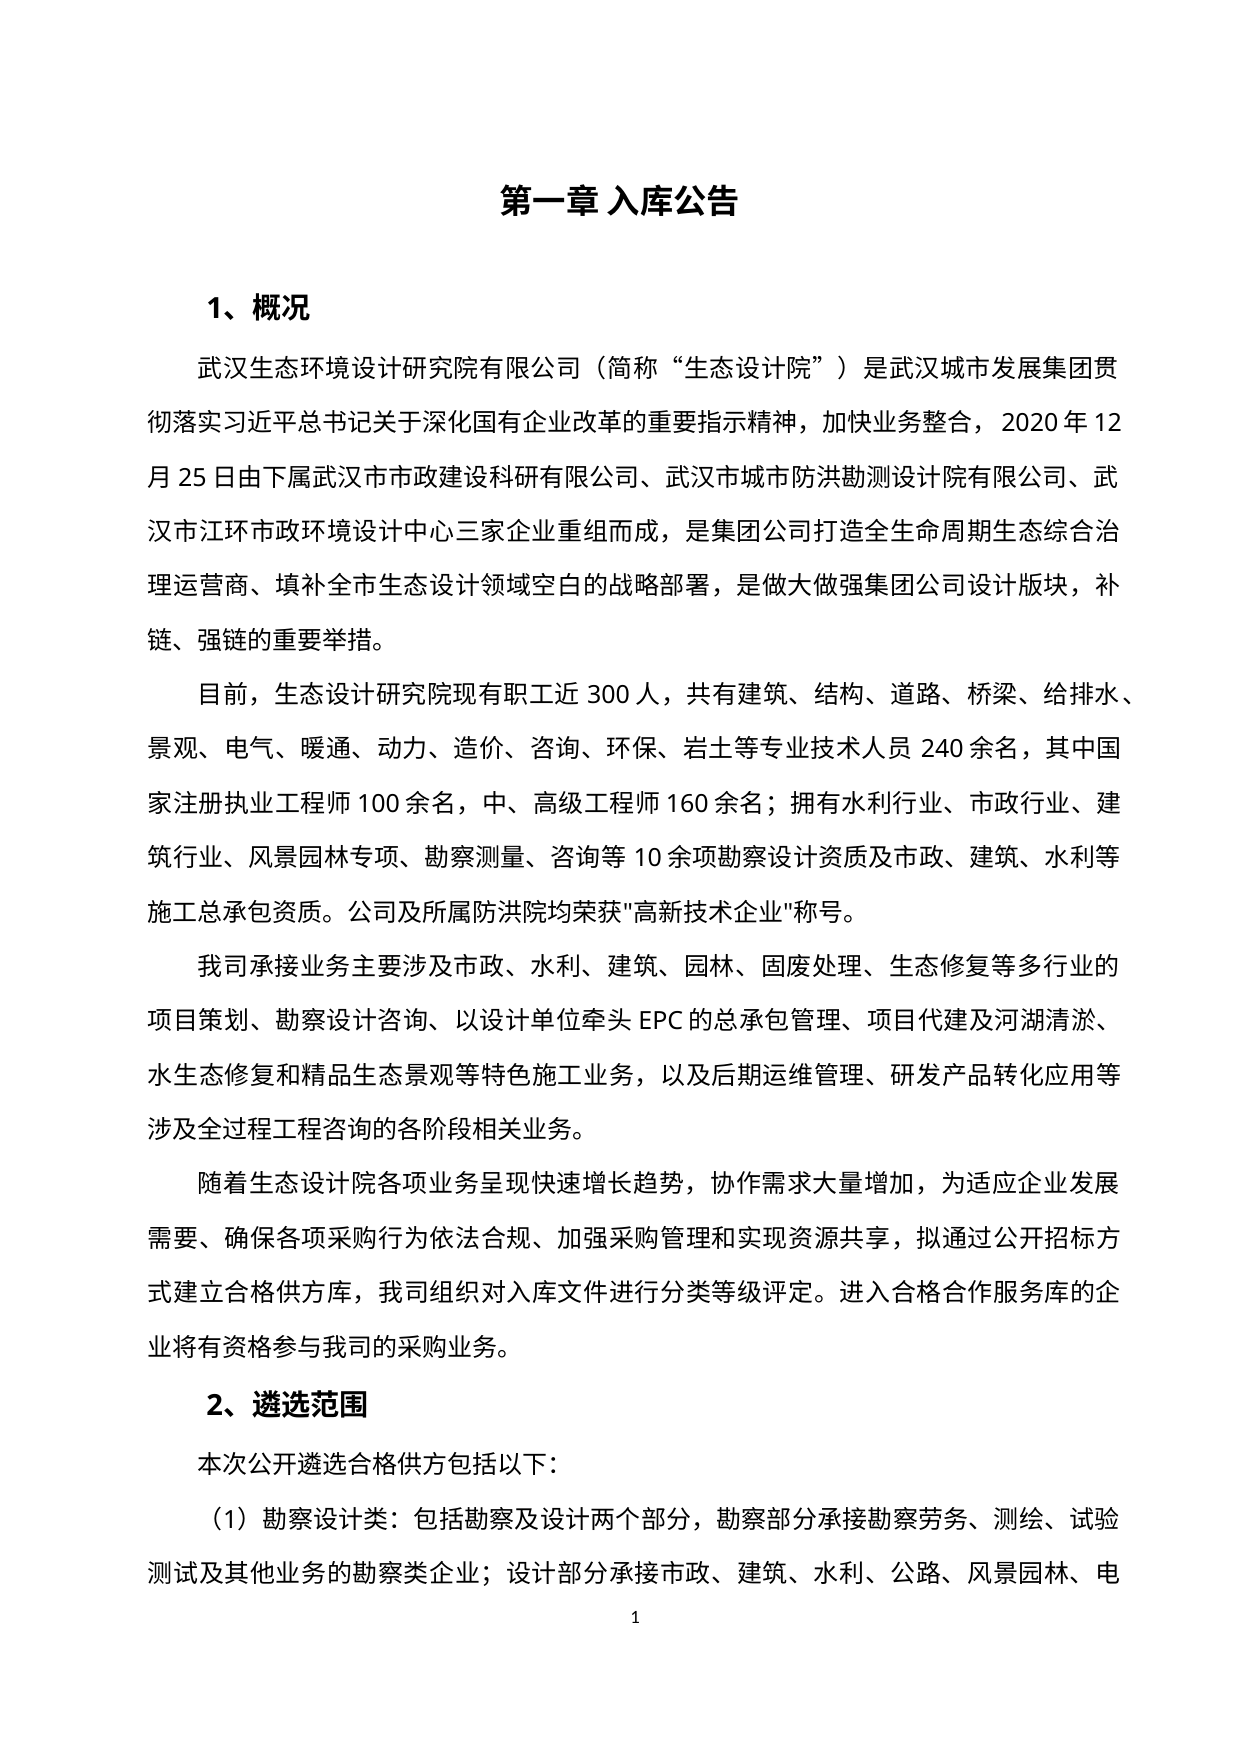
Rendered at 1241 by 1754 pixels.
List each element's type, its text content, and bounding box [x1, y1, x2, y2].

text 本次公开遴选合格供方包括以下： [148, 1445, 1122, 1481]
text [148, 1499, 1122, 1590]
text 我司承接业务主要涉及市政、水利、建筑、园林、固废处理、生态修复等多行业的项目策划、勘察设计咨询、以设计单位牵头EPC的总承包管理、项目代建及河湖清淤、水生态修复和精品生态景观等特色施工业务，以及后期运维管理、研发产品转化应用等涉及全过程工程咨询的各阶段相关业务。 [148, 946, 1122, 1146]
text 1、概况 [148, 285, 1122, 327]
text 武汉生态环境设计研究院有限公司（简称“生态设计院”）是武汉城市发展集团贯彻落实习近平总书记关于深化国有企业改革的重要指示精神，加快业务整合，2020年12月25日由下属武汉市市政建设科研有限公司、武汉市城市防洪勘测设计院有限公司、武汉市江环市政环境设计中心三家企业重组而成，是集团公司打造全生命周期生态综合治理运营商、填补全市生态设计领域空白的战略部署，是做大做强集团公司设计版块，补链、强链的重要举措。 [148, 348, 1122, 656]
text 目前，生态设计研究院现有职工近300人，共有建筑、结构、道路、桥梁、给排水、景观、电气、暖通、动力、造价、咨询、环保、岩土等专业技术人员240余名，其中国家注册执业工程师100余名，中、高级工程师160余名；拥有水利行业、市政行业、建筑行业、风景园林专项、勘察测量、咨询等10余项勘察设计资质及市政、建筑、水利等施工总承包资质。公司及所属防洪院均荣获"高新技术企业"称号。 [148, 674, 1122, 928]
text 第一章 入库公告 [148, 175, 1122, 223]
text 2、遴选范围 [148, 1381, 1122, 1424]
text 随着生态设计院各项业务呈现快速增长趋势，协作需求大量增加，为适应企业发展需要、确保各项采购行为依法合规、加强采购管理和实现资源共享，拟通过公开招标方式建立合格供方库，我司组织对入库文件进行分类等级评定。进入合格合作服务库的企业将有资格参与我司的采购业务。 [148, 1164, 1122, 1363]
